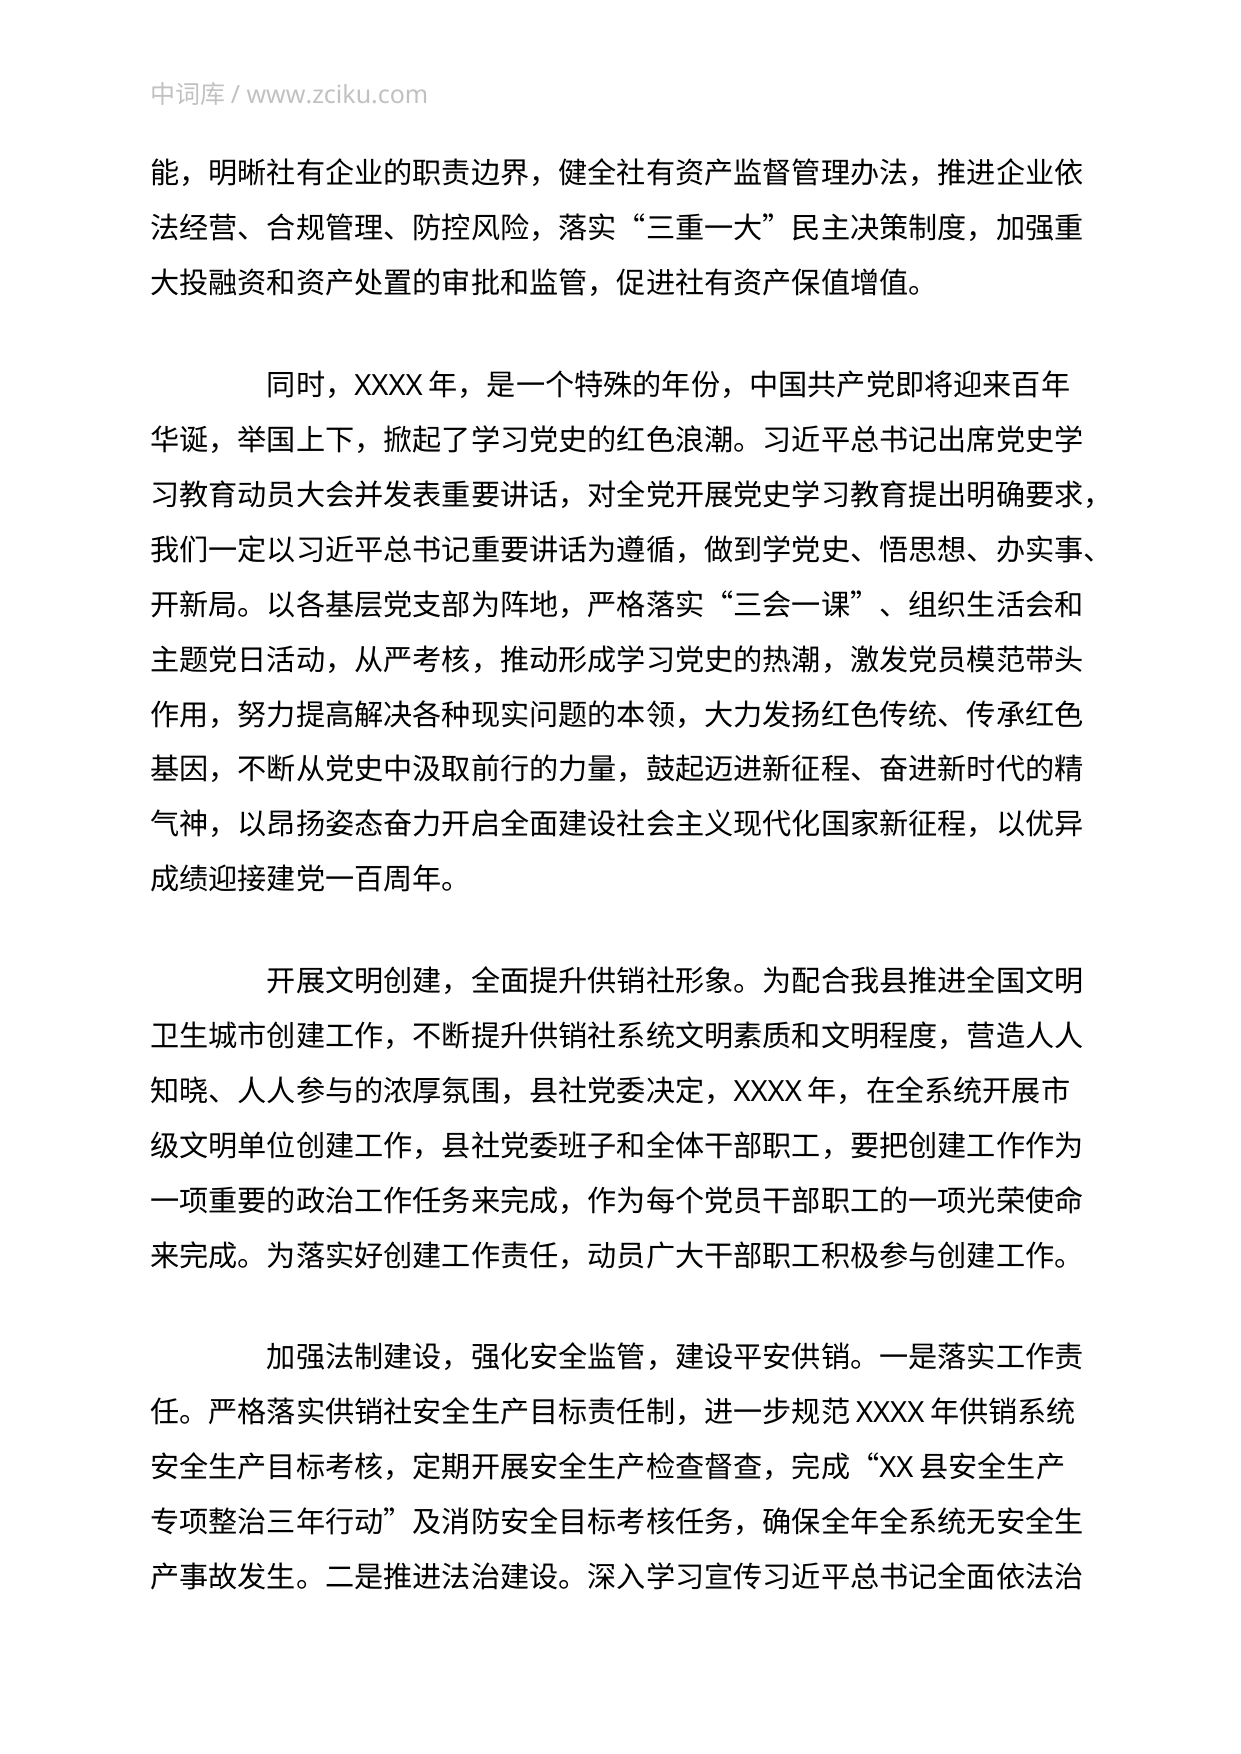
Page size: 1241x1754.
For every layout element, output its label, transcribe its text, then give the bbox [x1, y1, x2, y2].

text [150, 1334, 1090, 1596]
text 开展文明创建，全面提升供销社形象。为配合我县推进全国文明卫生城市创建工作，不断提升供销社系统文明素质和文明程度，营造人人知晓、人人参与的浓厚氛围，县社党委决定，XXXX年，在全系统开展市级文明单位创建工作，县社党委班子和全体干部职工，要把创建工作作为一项重要的政治工作任务来完成，作为每个党员干部职工的一项光荣使命来完成。为落实好创建工作责任，动员广大干部职工积极参与创建工作。 [150, 957, 1090, 1274]
text 同时，XXXX年，是一个特殊的年份，中国共产党即将迎来百年华诞，举国上下，掀起了学习党史的红色浪潮。习近平总书记出席党史学习教育动员大会并发表重要讲话，对全党开展党史学习教育提出明确要求，我们一定以习近平总书记重要讲话为遵循，做到学党史、悟思想、办实事、开新局。以各基层党支部为阵地，严格落实“三会一课”、组织生活会和主题党日活动，从严考核，推动形成学习党史的热潮，激发党员模范带头作用，努力提高解决各种现实问题的本领，大力发扬红色传统、传承红色基因，不断从党史中汲取前行的力量，鼓起迈进新征程、奋进新时代的精气神，以昂扬姿态奋力开启全面建设社会主义现代化国家新征程，以优异成绩迎接建党一百周年。 [150, 362, 1090, 898]
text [150, 150, 1090, 302]
